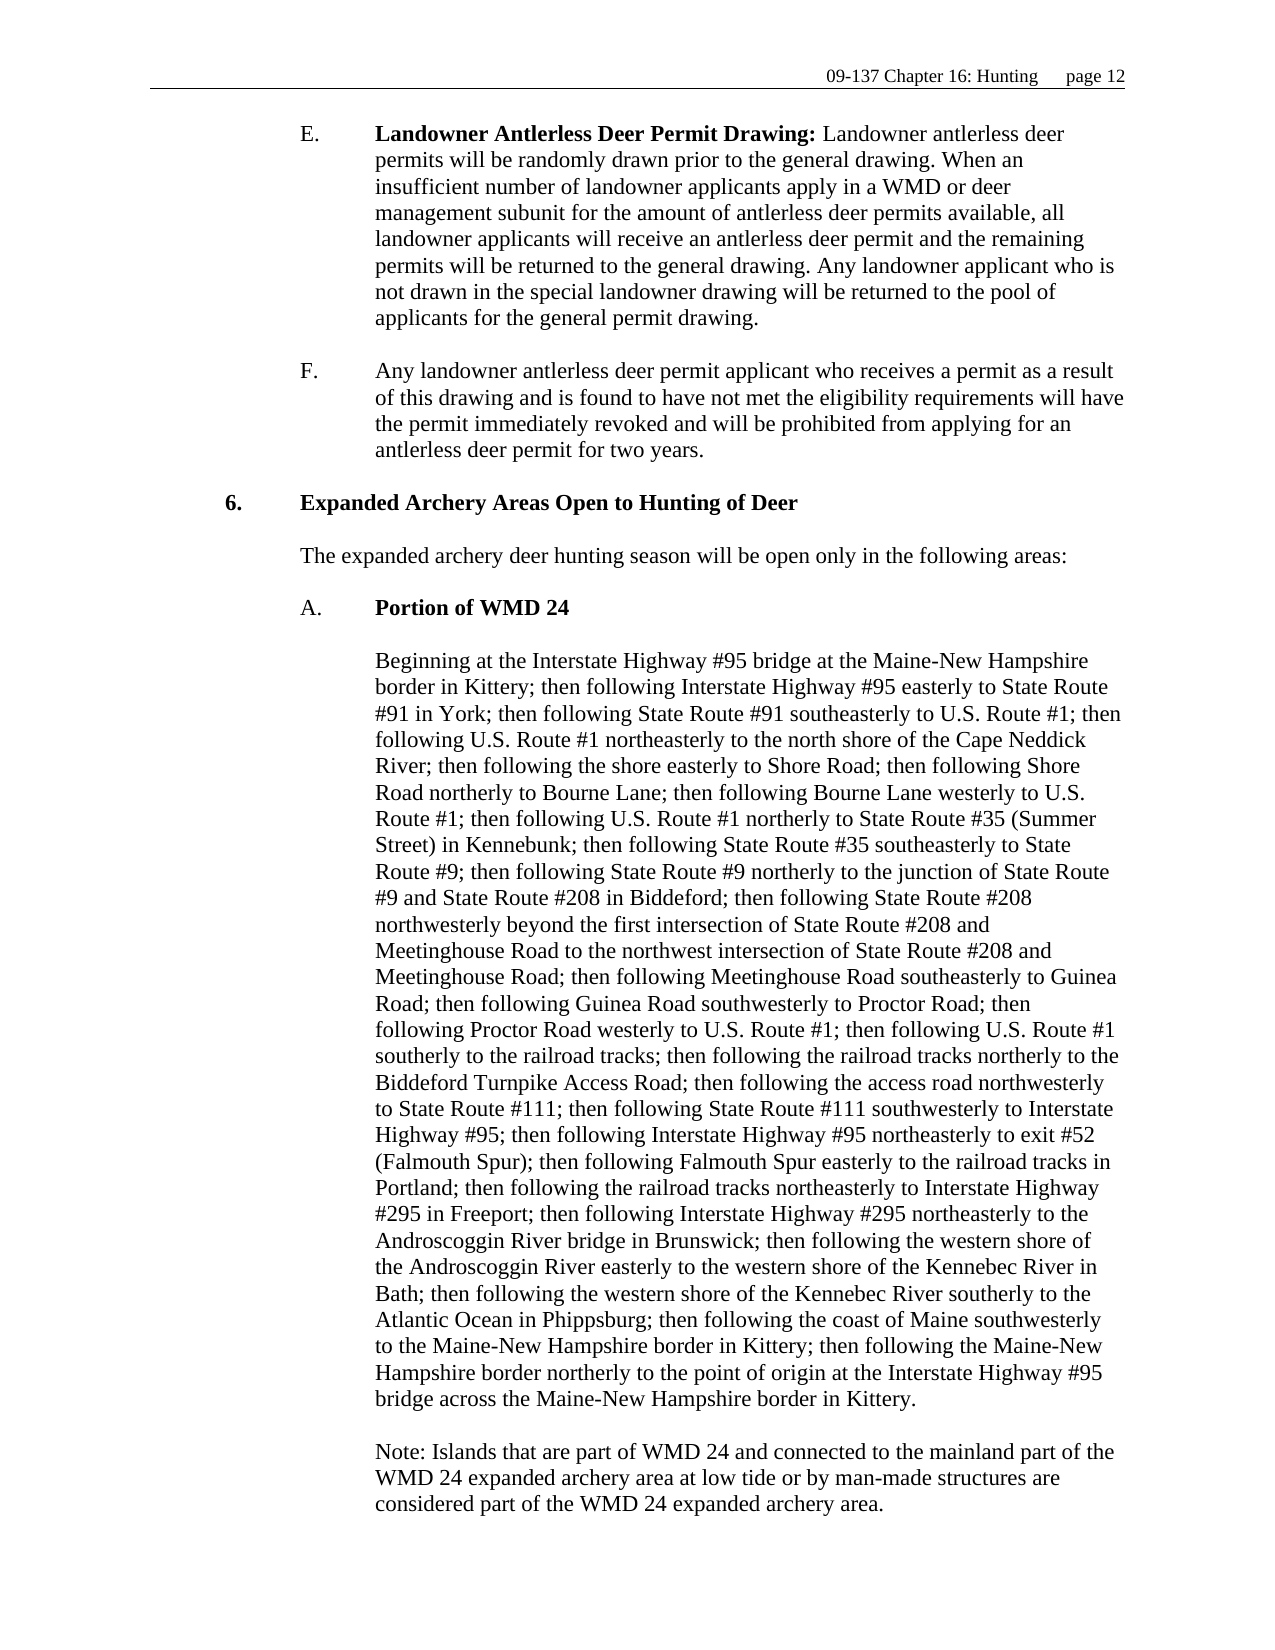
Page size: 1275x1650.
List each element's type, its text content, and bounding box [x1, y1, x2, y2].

text The expanded archery deer hunting season will be open only in the following areas: [225, 542, 1125, 568]
list Any landowner antlerless deer permit applicant who receives a permit as a result of this drawing and is found to have not met the eligibility requirements will have the permit immediately revoked and will be prohibited from applying for an antlerless deer permit for two years. [300, 357, 1125, 463]
list Landowner Antlerless Deer Permit Drawing: Landowner antlerless deer permits will be randomly drawn prior to the general drawing. When an insufficient number of landowner applicants apply in a WMD or deer management subunit for the amount of antlerless deer permits available, all landowner applicants will receive an antlerless deer permit and the remaining permits will be returned to the general drawing. Any landowner applicant who is not drawn in the special landowner drawing will be returned to the pool of applicants for the general permit drawing. [300, 120, 1125, 331]
text Beginning at the Interstate Highway #95 bridge at the Maine-New Hampshire border in Kittery; then following Interstate Highway #95 easterly to State Route #91 in York; then following State Route #91 southeasterly to U.S. Route #1; then following U.S. Route #1 northeasterly to the north shore of the Cape Neddick River; then following the shore easterly to Shore Road; then following Shore Road northerly to Bourne Lane; then following Bourne Lane westerly to U.S. Route #1; then following U.S. Route #1 northerly to State Route #35 (Summer Street) in Kennebunk; then following State Route #35 southeasterly to State Route #9; then following State Route #9 northerly to the junction of State Route #9 and State Route #208 in Biddeford; then following State Route #208 northwesterly beyond the first intersection of State Route #208 and Meetinghouse Road to the northwest intersection of State Route #208 and Meetinghouse Road; then following Meetinghouse Road southeasterly to Guinea Road; then following Guinea Road southwesterly to Proctor Road; then following Proctor Road westerly to U.S. Route #1; then following U.S. Route #1 southerly to the railroad tracks; then following the railroad tracks northerly to the Biddeford Turnpike Access Road; then following the access road northwesterly to State Route #111; then following State Route #111 southwesterly to Interstate Highway #95; then following Interstate Highway #95 northeasterly to exit #52 (Falmouth Spur); then following Falmouth Spur easterly to the railroad tracks in Portland; then following the railroad tracks northeasterly to Interstate Highway #295 in Freeport; then following Interstate Highway #295 northeasterly to the Androscoggin River bridge in Brunswick; then following the western shore of the Androscoggin River easterly to the western shore of the Kennebec River in Bath; then following the western shore of the Kennebec River southerly to the Atlantic Ocean in Phippsburg; then following the coast of Maine southwesterly to the Maine-New Hampshire border in Kittery; then following the Maine-New Hampshire border northerly to the point of origin at the Interstate Highway #95 bridge across the Maine-New Hampshire border in Kittery. [375, 647, 1125, 1411]
text 6. Expanded Archery Areas Open to Hunting of Deer [225, 489, 1125, 515]
text Note: Islands that are part of WMD 24 and connected to the mainland part of the WMD 24 expanded archery area at low tide or by man-made structures are considered part of the WMD 24 expanded archery area. [375, 1438, 1125, 1517]
list Portion of WMD 24 [300, 594, 1125, 621]
